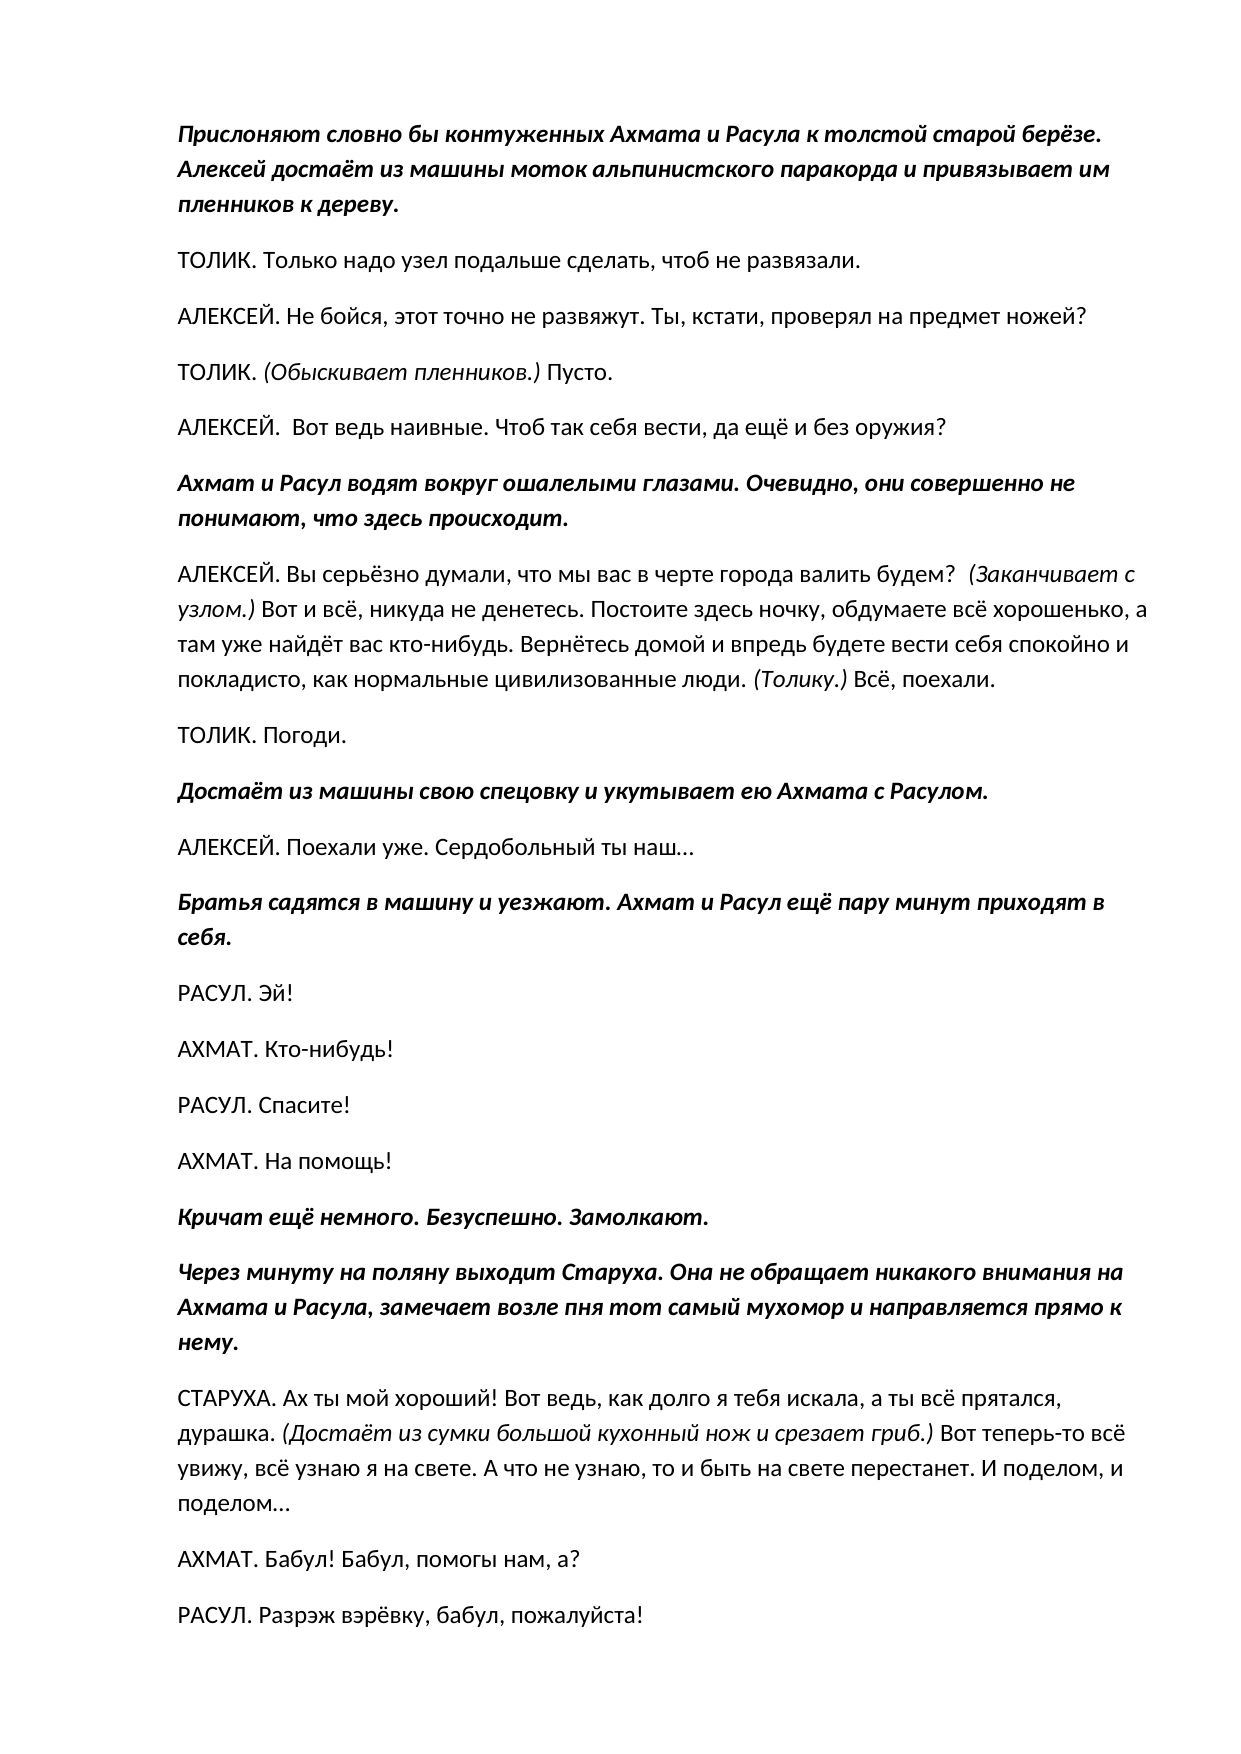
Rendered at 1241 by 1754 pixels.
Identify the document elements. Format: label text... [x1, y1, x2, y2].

text РАСУЛ. Эй! [177, 977, 1152, 1008]
text ТОЛИК. Погоди. [177, 719, 1152, 749]
text АЛЕКСЕЙ. Вот ведь наивные. Чтоб так себя вести, да ещё и без оружия? [177, 411, 1152, 442]
text АЛЕКСЕЙ. Вы серьёзно думали, что мы вас в черте города валить будем? (Заканчивает с узлом.) Вот и всё, никуда не денетесь. Постоите здесь ночку, обдумаете всё хорошенько, а там уже найдёт вас кто-нибудь. Вернётесь домой и впредь будете вести себя спокойно и покладисто, как нормальные цивилизованные люди. (Толику.) Всё, поехали. [177, 558, 1152, 694]
text РАСУЛ. Разрэж вэрёвку, бабул, пожалуйста! [177, 1599, 1152, 1629]
text Достаёт из машины свою спецовку и укутывает ею Ахмата с Расулом. [177, 775, 1152, 805]
text Кричат ещё немного. Безуспешно. Замолкают. [177, 1201, 1152, 1231]
text Братья садятся в машину и уезжают. Ахмат и Расул ещё пару минут приходят в себя. [177, 886, 1152, 952]
text АЛЕКСЕЙ. Не бойся, этот точно не развяжут. Ты, кстати, проверял на предмет ножей? [177, 300, 1152, 330]
text ТОЛИК. Только надо узел подальше сделать, чтоб не развязали. [177, 244, 1152, 274]
text СТАРУХА. Ах ты мой хороший! Вот ведь, как долго я тебя искала, а ты всё прятался, дурашка. (Достаёт из сумки большой кухонный нож и срезает гриб.) Вот теперь-то всё увижу, всё узнаю я на свете. А что не узнаю, то и быть на свете перестанет. И поделом, и поделом… [177, 1382, 1152, 1518]
text Через минуту на поляну выходит Старуха. Она не обращает никакого внимания на Ахмата и Расула, замечает возле пня тот самый мухомор и направляется прямо к нему. [177, 1256, 1152, 1357]
text РАСУЛ. Спасите! [177, 1089, 1152, 1119]
text АХМАТ. На помощь! [177, 1145, 1152, 1175]
text Прислоняют словно бы контуженных Ахмата и Расула к толстой старой берёзе. Алексей достаёт из машины моток альпинистского паракорда и привязывает им пленников к дереву. [177, 118, 1152, 219]
text АЛЕКСЕЙ. Поехали уже. Сердобольный ты наш… [177, 831, 1152, 861]
text ТОЛИК. (Обыскивает пленников.) Пусто. [177, 356, 1152, 386]
text АХМАТ. Бабул! Бабул, помогы нам, а? [177, 1543, 1152, 1574]
text АХМАТ. Кто-нибудь! [177, 1033, 1152, 1064]
text Ахмат и Расул водят вокруг ошалелыми глазами. Очевидно, они совершенно не понимают, что здесь происходит. [177, 467, 1152, 533]
